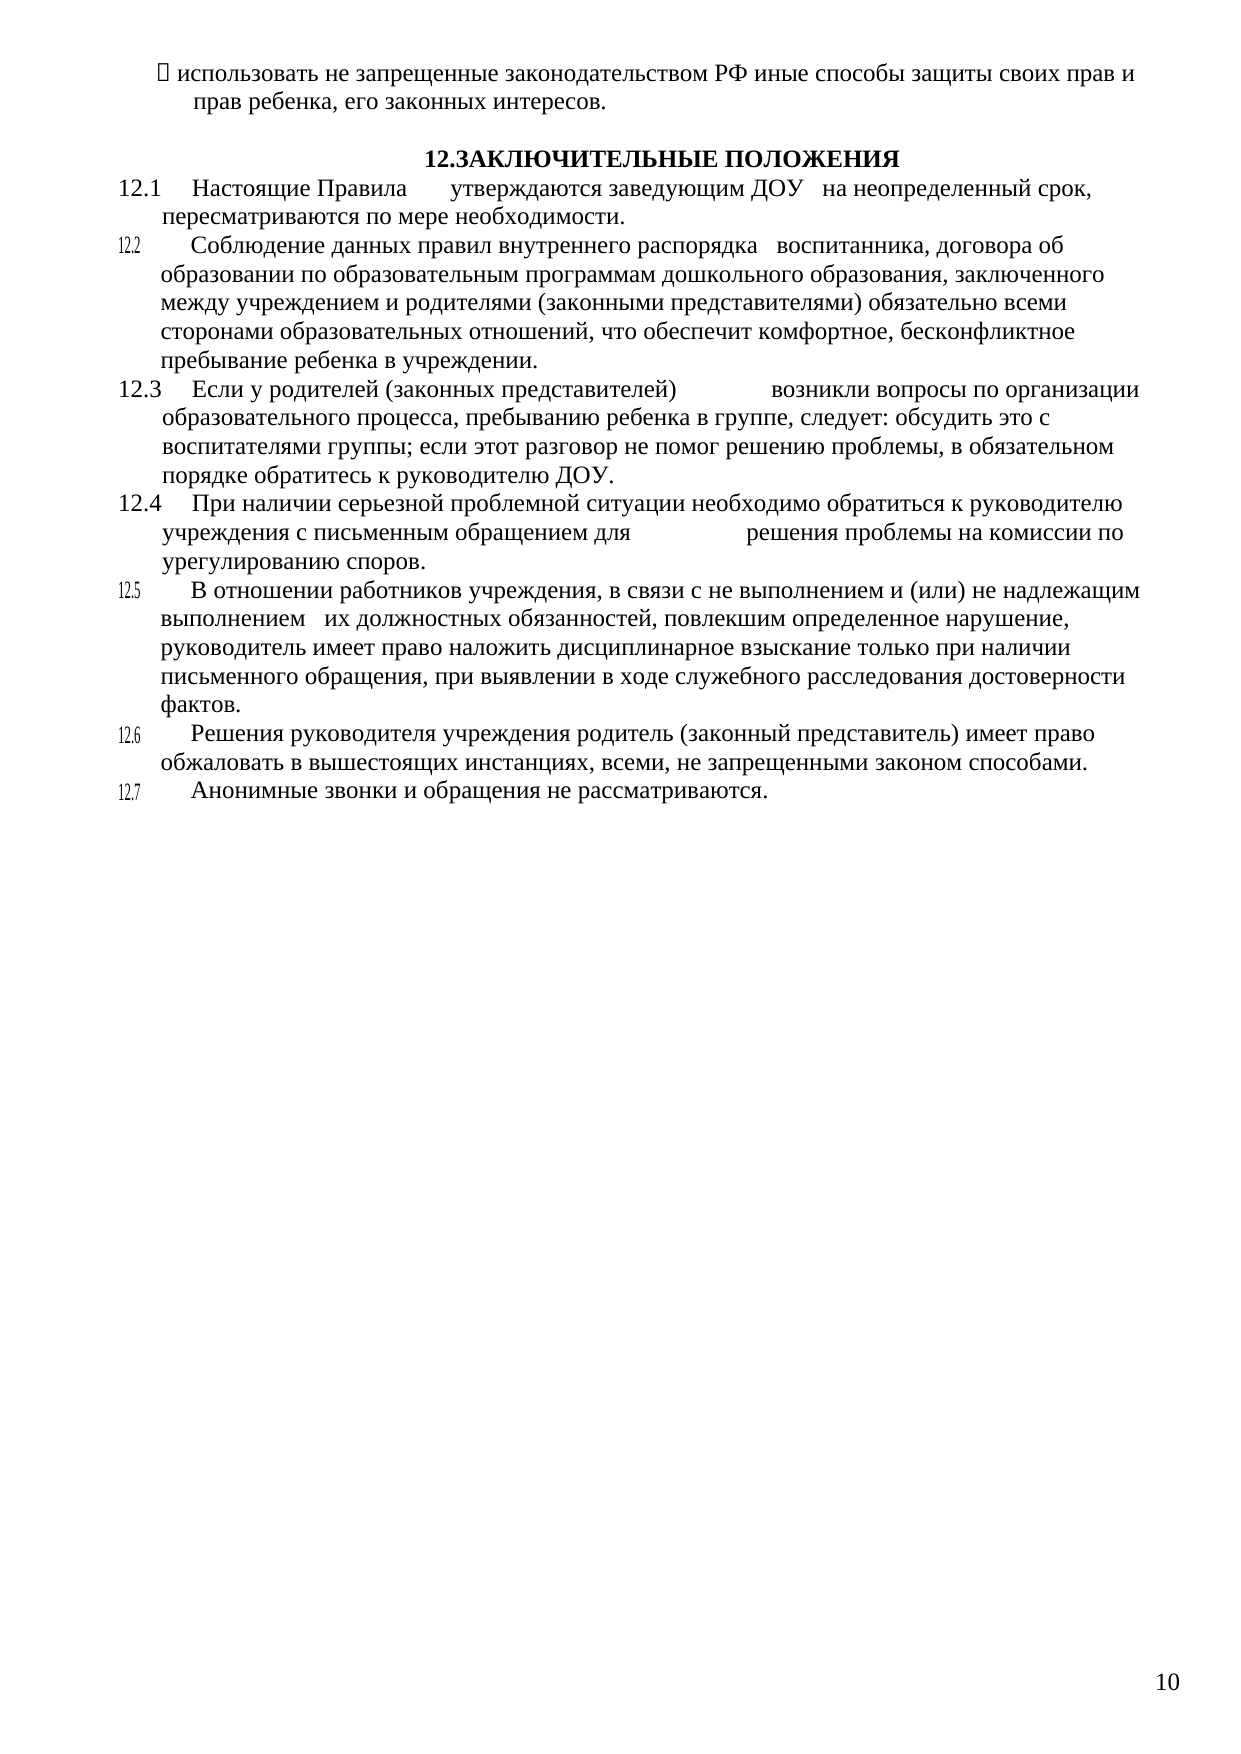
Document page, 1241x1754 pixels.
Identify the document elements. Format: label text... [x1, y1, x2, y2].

text решения проблемы на комиссии по [746, 518, 1240, 546]
text 12.ЗАКЛЮЧИТЕЛЬНЫЕ ПОЛОЖЕНИЯ [424, 146, 1240, 173]
text пересматриваются по мере необходимости. [162, 202, 1240, 230]
text Соблюдение данных правил внутреннего распорядка воспитанника, договора об [190, 230, 1240, 259]
text Решения руководителя учреждения родитель (законный представитель) имеет право [190, 719, 1240, 747]
text 12.3 [118, 374, 191, 403]
text письменного обращения, при выявлении в ходе служебного расследования достоверности [160, 661, 1240, 690]
text возникли вопросы по организации [771, 374, 1240, 403]
text сторонами образовательных отношений, что обеспечит комфортное, бесконфликтное [160, 317, 1240, 345]
text 12.5 [118, 575, 159, 604]
text фактов. [160, 690, 1240, 719]
text утверждаются заведующим ДОУ на неопределенный срок, [450, 173, 1240, 202]
text 12.4 [118, 489, 191, 518]
text воспитателями группы; если этот разговор не помог решению проблемы, в обязательном [162, 431, 1240, 460]
text 12.2 [118, 230, 159, 259]
text пребывание ребенка в учреждении. [160, 345, 1240, 374]
text 12.6 [118, 725, 159, 748]
text образовательного процесса, пребыванию ребенка в группе, следует: обсудить это с [162, 403, 1240, 431]
text Если у родителей (законных представителей) [192, 374, 770, 403]
text  использовать не запрещенные законодательством РФ иные способы защиты своих прав и [156, 59, 1240, 87]
text между учреждением и родителями (законными представителями) обязательно всеми [160, 288, 1240, 317]
text 10 [1155, 1672, 1240, 1695]
text 12.7 [118, 783, 159, 805]
text Анонимные звонки и обращения не рассматриваются. [190, 776, 1240, 805]
text учреждения с письменным обращением для [162, 518, 745, 546]
text 12.1 [118, 173, 191, 202]
text При наличии серьезной проблемной ситуации необходимо обратиться к руководителю [192, 489, 1240, 518]
text В отношении работников учреждения, в связи с не выполнением и (или) не надлежащим [190, 575, 1240, 604]
text выполнением их должностных обязанностей, повлекшим определенное нарушение, [160, 604, 1240, 633]
text обжаловать в вышестоящих инстанциях, всеми, не запрещенными законом способами. [160, 747, 1240, 776]
text прав ребенка, его законных интересов. [193, 87, 1240, 116]
text Настоящие Правила [192, 173, 449, 202]
text урегулированию споров. [162, 546, 745, 575]
text порядке обратитесь к руководителю ДОУ. [162, 460, 1240, 489]
text руководитель имеет право наложить дисциплинарное взыскание только при наличии [160, 633, 1240, 661]
text образовании по образовательным программам дошкольного образования, заключенного [160, 259, 1240, 288]
